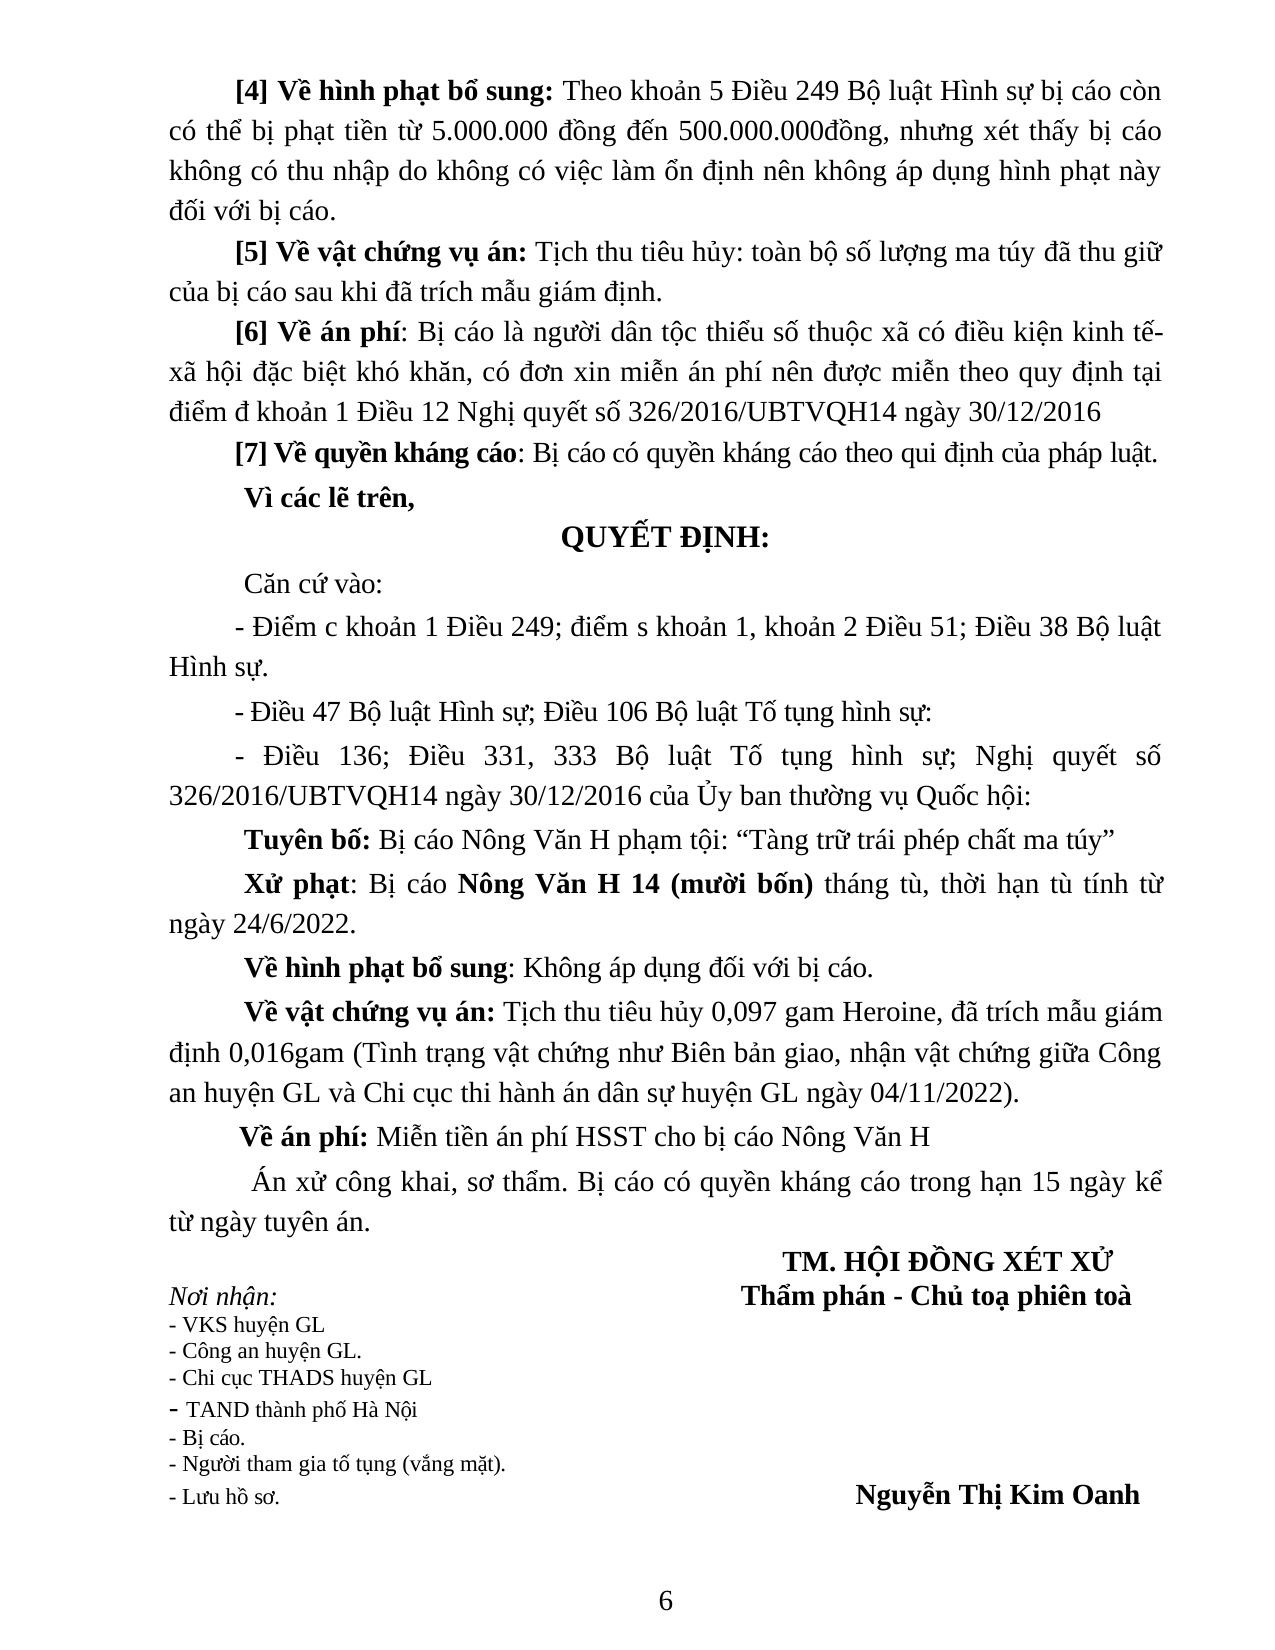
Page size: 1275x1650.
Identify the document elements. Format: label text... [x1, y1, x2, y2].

list Chi cục THADS huyện GL [169, 1364, 1175, 1391]
text Vì các lẽ trên, [244, 480, 1175, 513]
text Căn cứ vào: [244, 566, 1175, 600]
text Về hình phạt bổ sung: Không áp dụng đối với bị cáo. [244, 950, 1175, 983]
list Điểm c khoản 1 Điều 249; điểm s khoản 1, khoản 2 Điều 51; Điều 38 Bộ luật Hình sự. [169, 609, 1163, 683]
text Về vật chứng vụ án: Tịch thu tiêu hủy 0,097 gam Heroine, đã trích mẫu giám định 0,016gam (Tình trạng vật chứng như Biên bản giao, nhận vật chứng giữa Công an huyện GL và Chi cục thi hành án dân sự huyện GL ngày 04/11/2022). [169, 994, 1163, 1108]
list Người tham gia tố tụng (vắng mặt). [169, 1450, 1175, 1477]
text Nơi nhận: Thẩm phán - Chủ toạ phiên toà [169, 1278, 1175, 1312]
text Về án phí: Miễn tiền án phí HSST cho bị cáo Nông Văn H [239, 1119, 1175, 1153]
list Về quyền kháng cáo: Bị cáo có quyền kháng cáo theo qui định của pháp luật. [234, 435, 1175, 468]
list VKS huyện GL [169, 1312, 1175, 1338]
list Bị cáo. [169, 1424, 1175, 1450]
list TAND thành phố Hà Nội [169, 1391, 1175, 1424]
list Về vật chứng vụ án: Tịch thu tiêu hủy: toàn bộ số lượng ma túy đã thu giữ của bị cáo sau khi đã trích mẫu giám định. [169, 234, 1163, 307]
text Xử phạt: Bị cáo Nông Văn H 14 (mười bốn) tháng tù, thời hạn tù tính từ ngày 24/6/2022. [169, 866, 1163, 939]
text Tuyên bố: Bị cáo Nông Văn H phạm tội: “Tàng trữ trái phép chất ma túy” [244, 822, 1175, 855]
text Án xử công khai, sơ thẩm. Bị cáo có quyền kháng cáo trong hạn 15 ngày kể từ ngày tuyên án. [169, 1164, 1163, 1237]
list Về án phí: Bị cáo là người dân tộc thiểu số thuộc xã có điều kiện kinh tế- xã hội đặc biệt khó khăn, có đơn xin miễn án phí nên được miễn theo quy định tại điểm đ khoản 1 Điều 12 Nghị quyết số 326/2016/UBTVQH14 ngày 30/12/2016 [169, 314, 1164, 428]
list Điều 136; Điều 331, 333 Bộ luật Tố tụng hình sự; Nghị quyết số 326/2016/UBTVQH14 ngày 30/12/2016 của Ủy ban thường vụ Quốc hội: [169, 738, 1163, 811]
list Về hình phạt bổ sung: Theo khoản 5 Điều 249 Bộ luật Hình sự bị cáo còn có thể bị phạt tiền từ 5.000.000 đồng đến 500.000.000đồng, nhưng xét thấy bị cáo không có thu nhập do không có việc làm ổn định nên không áp dụng hình phạt này đối với bị cáo. [169, 73, 1163, 227]
subtitle QUYẾT ĐỊNH: [257, 518, 1074, 554]
list Công an huyện GL. [169, 1338, 1175, 1364]
list Điều 47 Bộ luật Hình sự; Điều 106 Bộ luật Tố tụng hình sự: [234, 694, 1175, 727]
subtitle TM. HỘI ĐỒNG XÉT XỬ [782, 1245, 1175, 1278]
list Lưu hồ sơ. Nguyễn Thị Kim Oanh [169, 1477, 1175, 1511]
